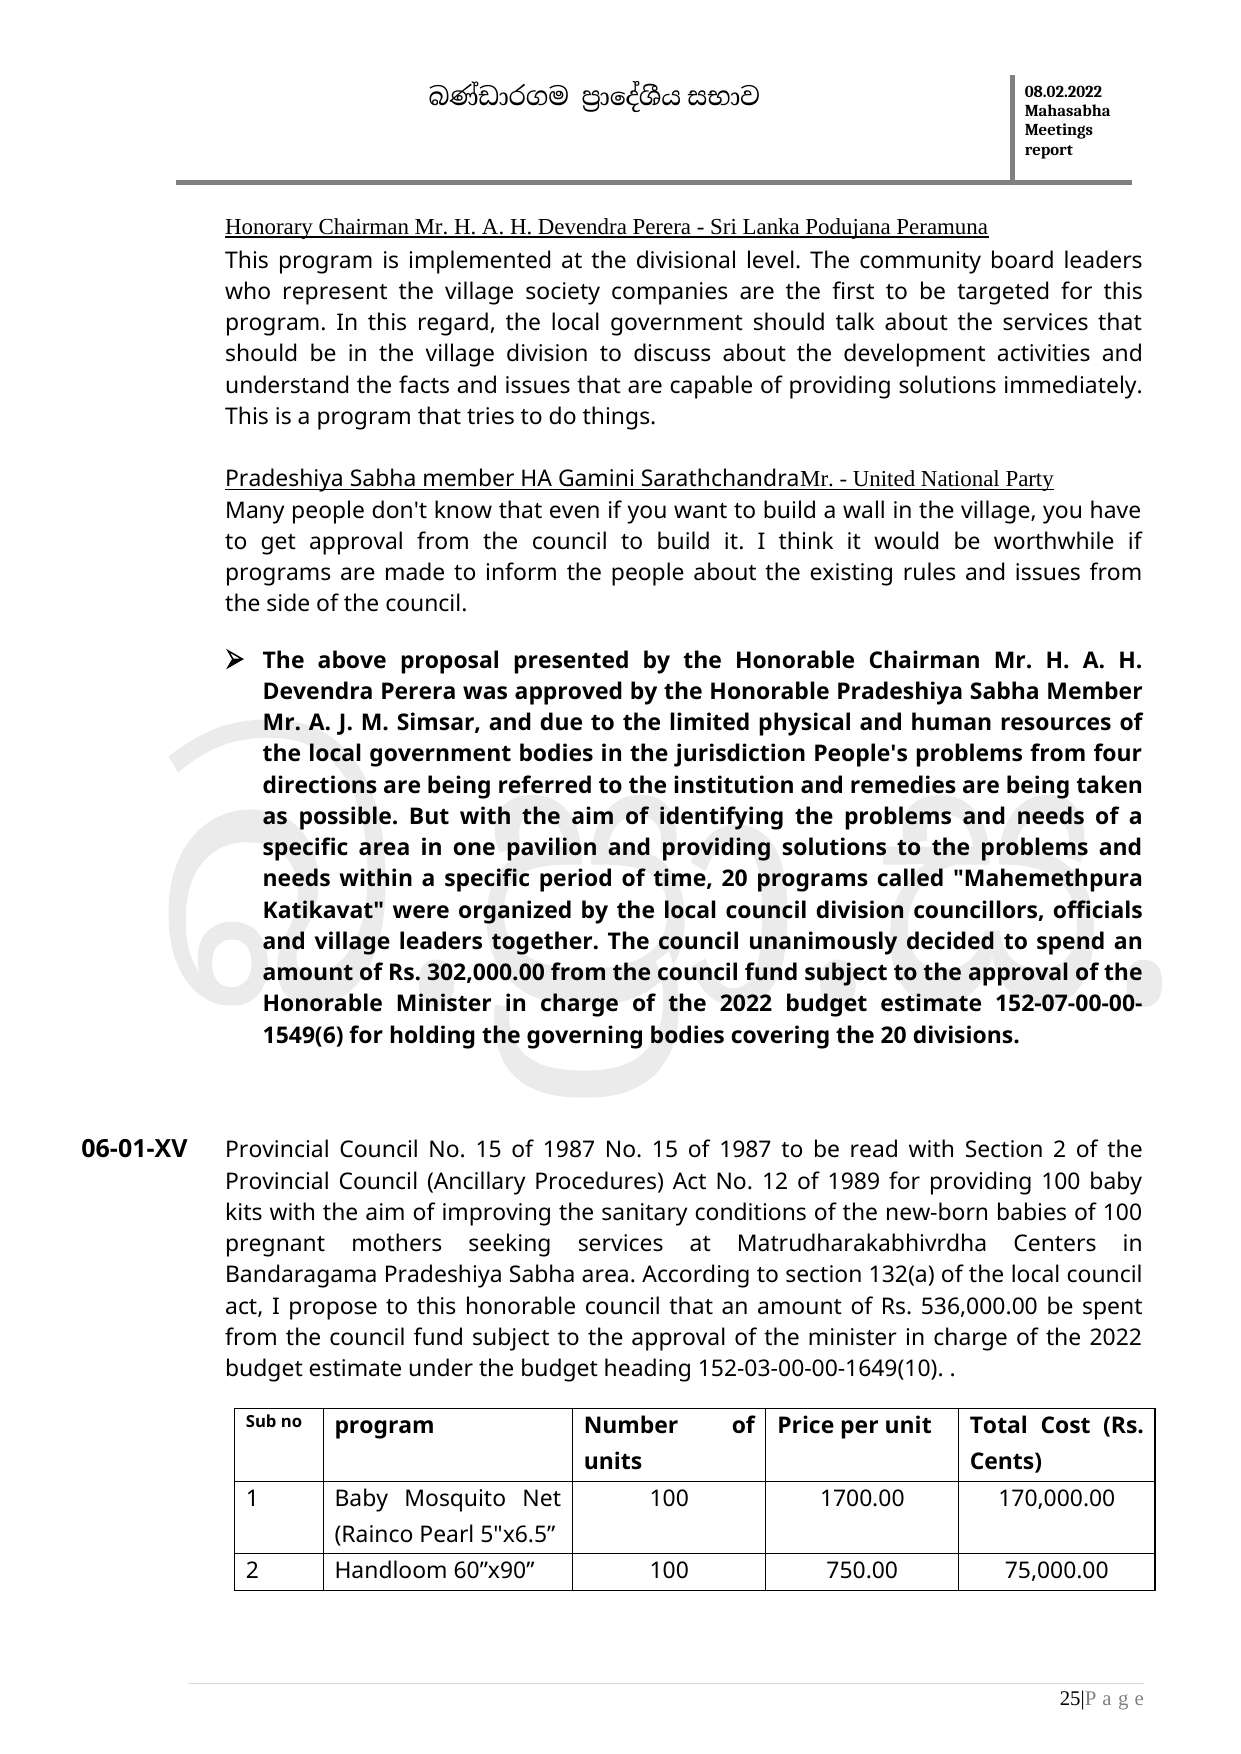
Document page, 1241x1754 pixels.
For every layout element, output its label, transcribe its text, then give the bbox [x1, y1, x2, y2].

text This program is implemented at the divisional level. The community board leaders who represent the village society companies are the first to be targeted for this program. In this regard, the local government should talk about the services that should be in the village division to discuss about the development activities and understand the facts and issues that are capable of providing solutions immediately. This is a program that tries to do things. [225, 244, 1144, 431]
table_cell 1 [235, 1482, 323, 1553]
list The above proposal presented by the Honorable Chairman Mr. H. A. H. Devendra Perera was approved by the Honorable Pradeshiya Sabha Member Mr. A. J. M. Simsar, and due to the limited physical and human resources of the local government bodies in the jurisdiction People's problems from four directions are being referred to the institution and remedies are being taken as possible. But with the aim of identifying the problems and needs of a specific area in one pavilion and providing solutions to the problems and needs within a specific period of time, 20 programs called "Mahemethpura Katikavat" were organized by the local council division councillors, officials and village leaders together. The council unanimously decided to spend an amount of Rs. 302,000.00 from the council fund subject to the approval of the Honorable Minister in charge of the 2022 budget estimate 152-07-00-00-1549(6) for holding the governing bodies covering the 20 divisions. [225, 644, 1144, 1050]
table_cell 750.00 [766, 1554, 958, 1590]
table_header Total Cost (Rs. Cents) [959, 1409, 1154, 1481]
table_cell Baby Mosquito Net (Rainco Pearl 5"x6.5” [324, 1482, 572, 1553]
table_cell 75,000.00 [959, 1554, 1154, 1590]
text Many people don't know that even if you want to build a wall in the village, you have to get approval from the council to build it. I think it would be worthwhile if programs are made to inform the people about the existing rules and issues from the side of the council. [225, 494, 1144, 619]
table_cell 2 [235, 1554, 323, 1590]
table_header Price per unit [766, 1409, 958, 1481]
text Honorary Chairman Mr. H. A. H. Devendra Perera - Sri Lanka Podujana Peramuna [225, 213, 1144, 240]
table_header Sub no [235, 1409, 323, 1481]
table_cell Handloom 60”x90” [324, 1554, 572, 1590]
list Provincial Council No. 15 of 1987 No. 15 of 1987 to be read with Section 2 of the Provincial Council (Ancillary Procedures) Act No. 12 of 1989 for providing 100 baby kits with the aim of improving the sanitary conditions of the new-born babies of 100 pregnant mothers seeking services at Matrudharakabhivrdha Centers in Bandaragama Pradeshiya Sabha area. According to section 132(a) of the local council act, I propose to this honorable council that an amount of Rs. 536,000.00 be spent from the council fund subject to the approval of the minister in charge of the 2022 budget estimate under the budget heading 152-03-00-00-1649(10). . [187, 1131, 1144, 1383]
table_cell 100 [573, 1554, 765, 1590]
table_header Number of units [573, 1409, 765, 1481]
table_cell 100 [573, 1482, 765, 1553]
table_cell 1700.00 [766, 1482, 958, 1553]
table_header program [324, 1409, 572, 1481]
table_cell 170,000.00 [959, 1482, 1154, 1553]
text Pradeshiya Sabha member HA Gamini SarathchandraMr. - United National Party [225, 462, 1144, 494]
